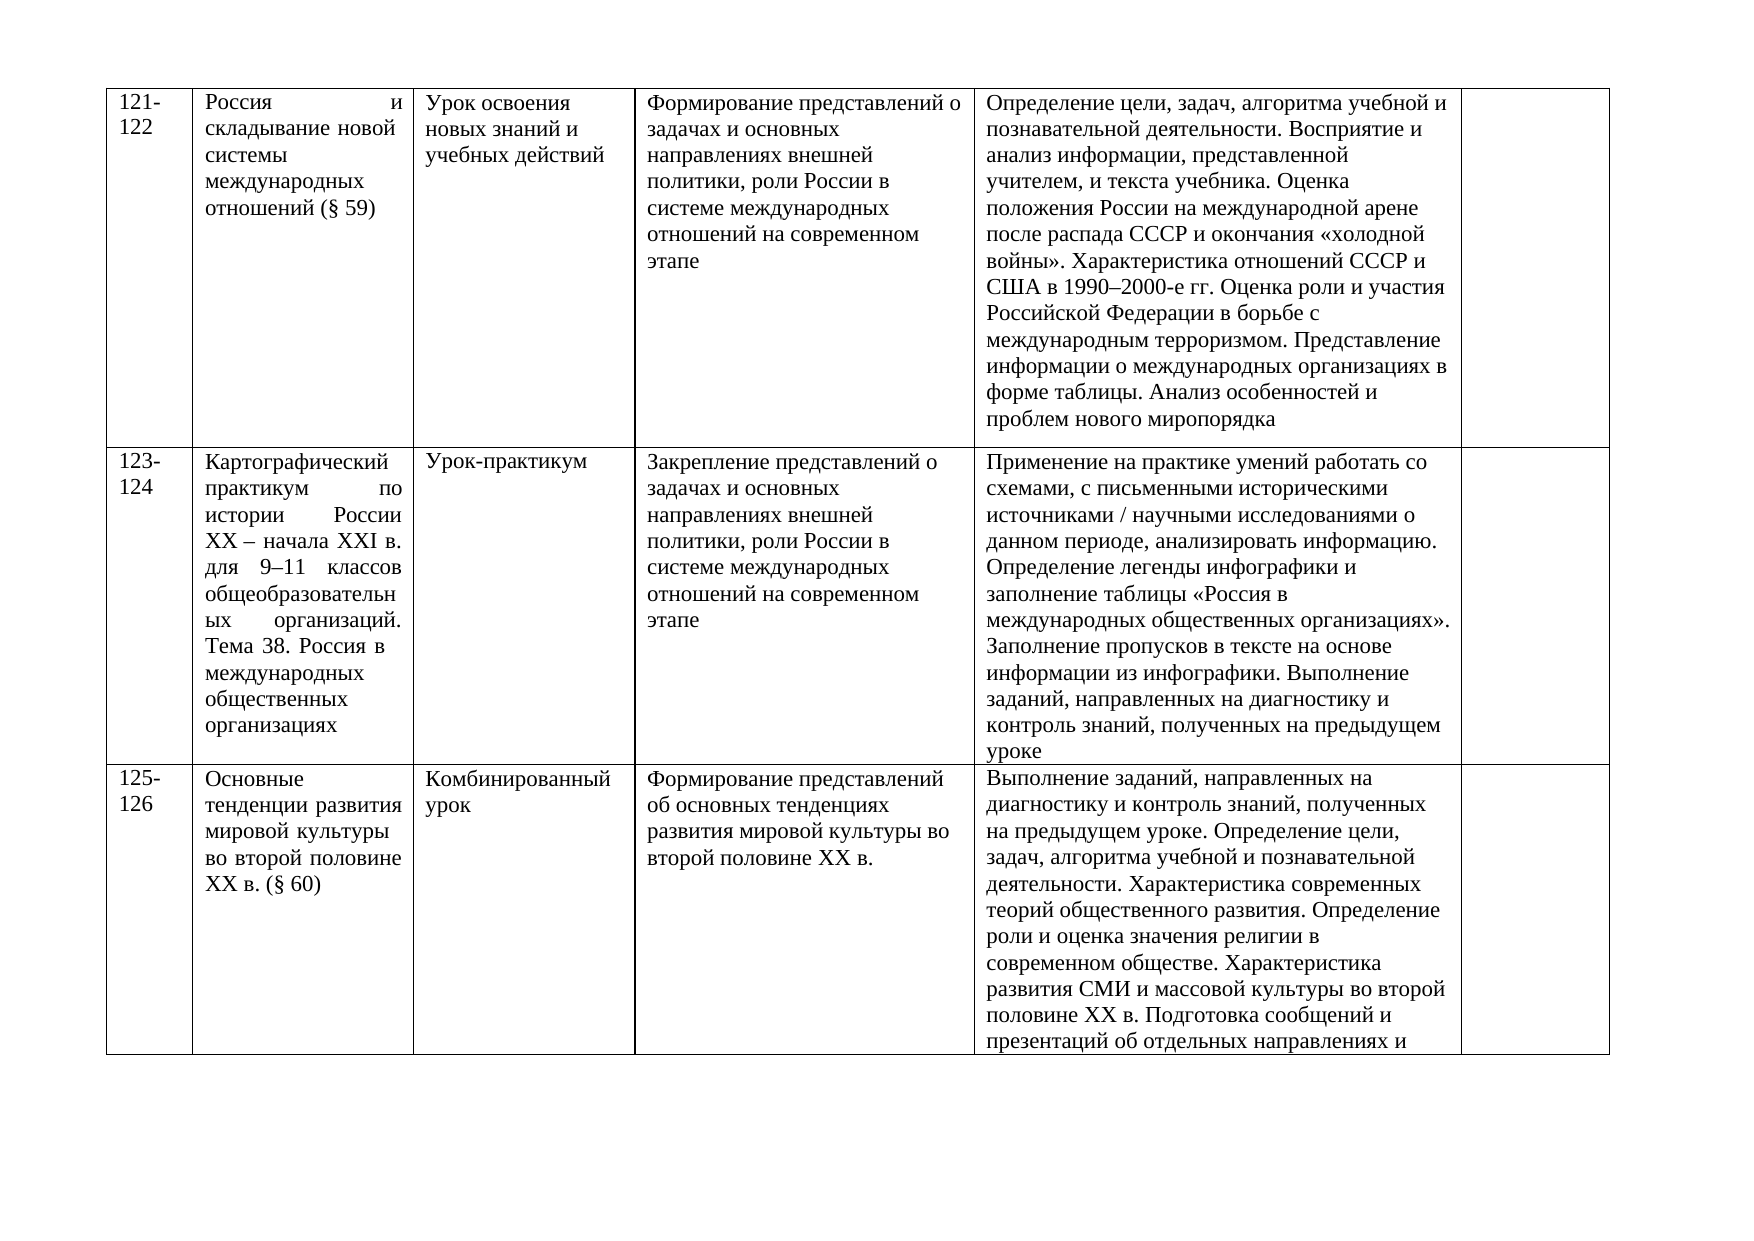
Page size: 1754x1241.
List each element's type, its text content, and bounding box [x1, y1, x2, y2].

table_header Урок освоения новых знаний и учебных действий [414, 89, 634, 447]
table_cell Комбинированный урок [414, 765, 634, 1054]
table_cell [1462, 448, 1609, 764]
table_cell Основные тенденции развития мировой культуры во второй половине XX в. (§ 60) [193, 765, 413, 1054]
table_header 121-122 [107, 89, 192, 447]
table_cell Выполнение заданий, направленных на диагностику и контроль знаний, полученных на предыдущем уроке. Определение цели, задач, алгоритма учебной и познавательной деятельности. Характеристика современных теорий общественного развития. Определение роли и оценка значения религии в современном обществе. Характеристика развития СМИ и массовой культуры во второй половине ХХ в. Подготовка сообщений и презентаций об отдельных направлениях и [975, 765, 1461, 1054]
table_header Определение цели, задач, алгоритма учебной и познавательной деятельности. Восприятие и анализ информации, представленной учителем, и текста учебника. Оценка положения России на международной арене после распада СССР и окончания «холодной войны». Характеристика отношений СССР и США в 1990–2000-е гг. Оценка роли и участия Российской Федерации в борьбе с международным терроризмом. Представление информации о международных организациях в форме таблицы. Анализ особенностей и проблем нового миропорядка [975, 89, 1461, 447]
table_cell 123-124 [107, 448, 192, 764]
table_cell Урок-практикум [414, 448, 634, 764]
table_header Формирование представлений о задачах и основных направлениях внешней политики, роли России в системе международных отношений на современном этапе [636, 89, 974, 447]
table_header Россия и складывание новой системы международных отношений (§ 59) [193, 89, 413, 447]
table_cell Закрепление представлений о задачах и основных направлениях внешней политики, роли России в системе международных отношений на современном этапе [636, 448, 974, 764]
table_header [1462, 89, 1609, 447]
table_cell 125-126 [107, 765, 192, 1054]
table_cell [1462, 765, 1609, 1054]
table_cell Картографический практикум по истории России XX – начала XXI в. для 9–11 классов общеобразовательн ых организаций. Тема 38. Россия в международных общественных организациях [193, 448, 413, 764]
table_cell Применение на практике умений работать со схемами, с письменными историческими источниками / научными исследованиями о данном периоде, анализировать информацию. Определение легенды инфографики и заполнение таблицы «Россия в международных общественных организациях». Заполнение пропусков в тексте на основе информации из инфографики. Выполнение заданий, направленных на диагностику и контроль знаний, полученных на предыдущем уроке [975, 448, 1461, 764]
table_cell Формирование представлений об основных тенденциях развития мировой культуры во второй половине XX в. [636, 765, 974, 1054]
